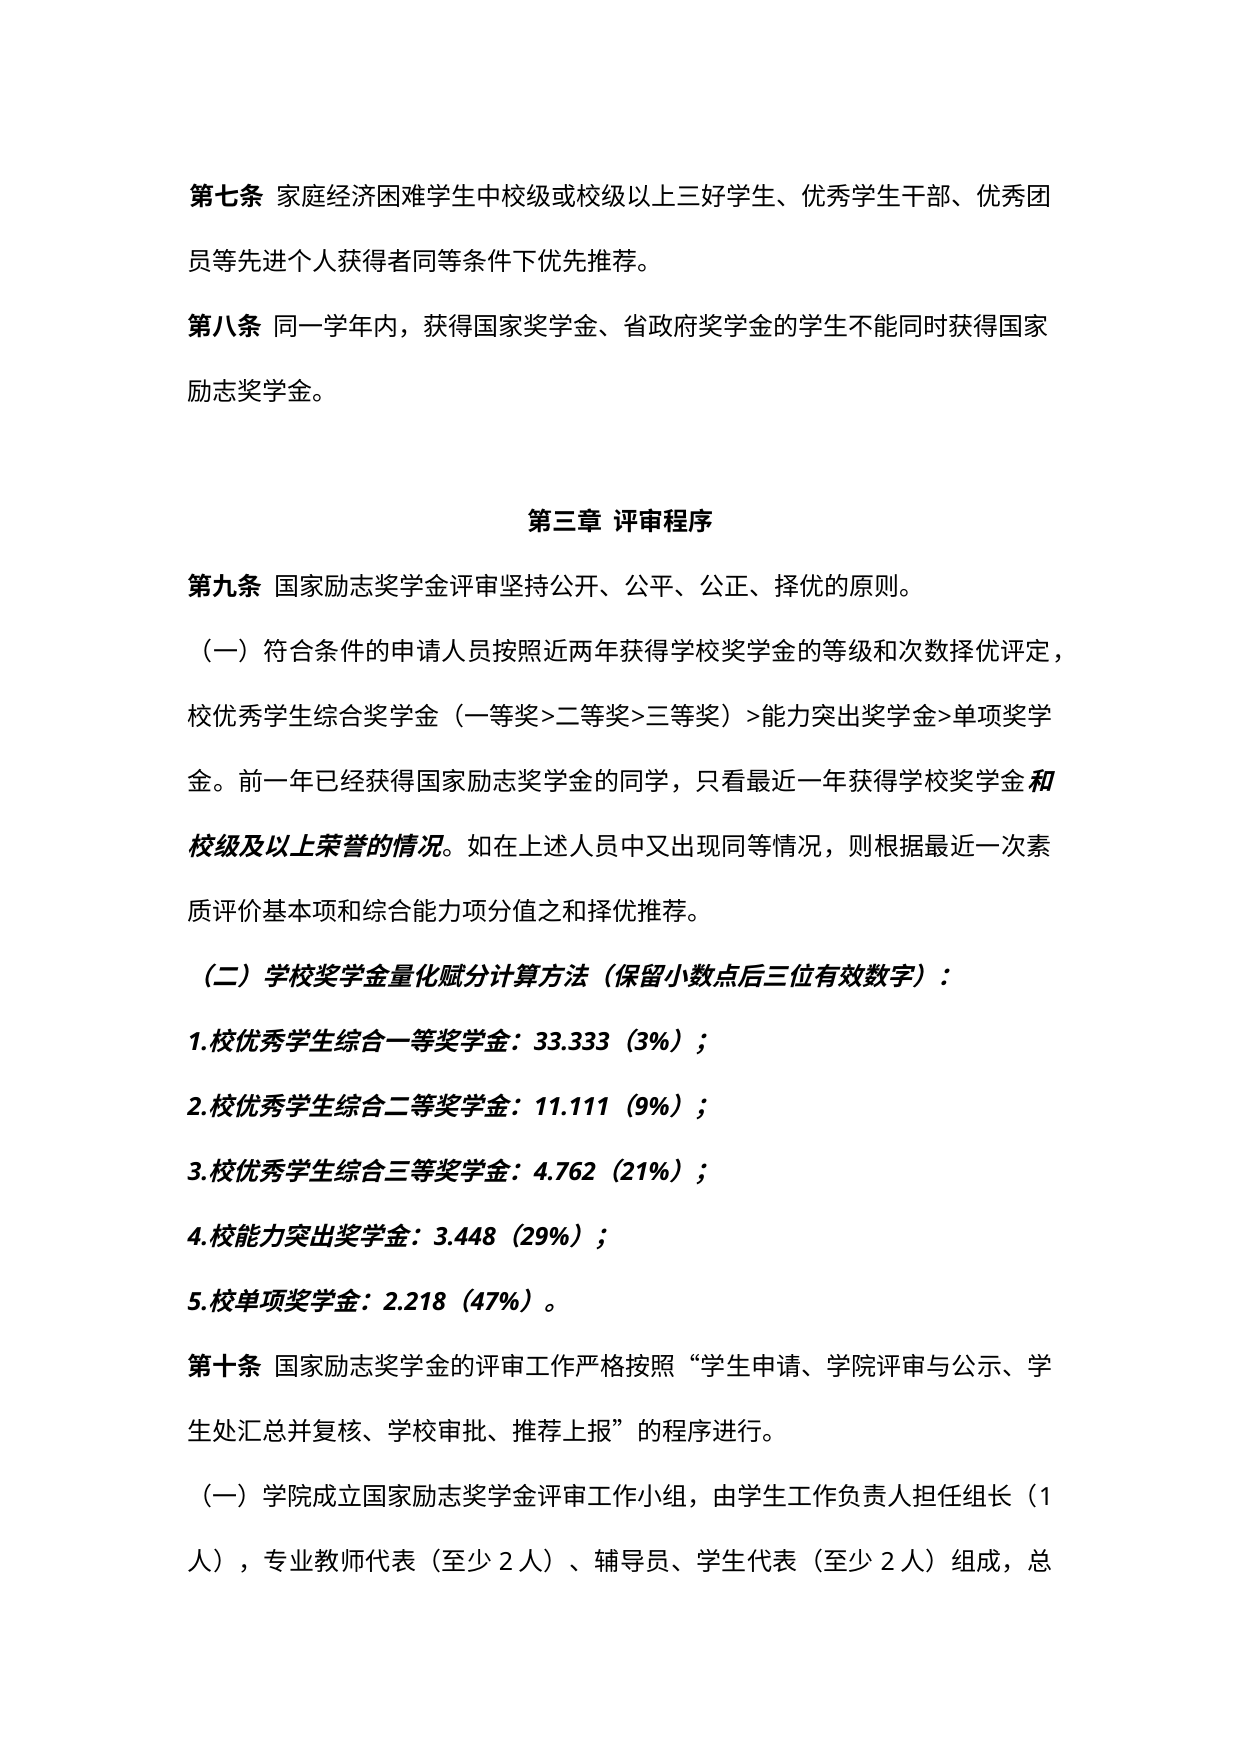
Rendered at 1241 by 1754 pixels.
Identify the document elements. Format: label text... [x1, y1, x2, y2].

text 1.校优秀学生综合一等奖学金：33.333（3%）； [187, 1007, 1053, 1072]
text 第九条 国家励志奖学金评审坚持公开、公平、公正、择优的原则。 [187, 552, 1053, 617]
text 第三章 评审程序 [187, 487, 1053, 552]
text 第十条 国家励志奖学金的评审工作严格按照“学生申请、学院评审与公示、学生处汇总并复核、学校审批、推荐上报”的程序进行。 [187, 1332, 1053, 1462]
text 3.校优秀学生综合三等奖学金：4.762（21%）； [187, 1137, 1053, 1202]
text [187, 1462, 1053, 1592]
text 5.校单项奖学金：2.218（47%）。 [187, 1267, 1053, 1332]
text 2.校优秀学生综合二等奖学金：11.111（9%）； [187, 1072, 1053, 1137]
text 第八条 同一学年内，获得国家奖学金、省政府奖学金的学生不能同时获得国家 [187, 292, 1053, 357]
text 励志奖学金。 [187, 357, 1053, 422]
text 4.校能力突出奖学金：3.448（29%）； [187, 1202, 1053, 1267]
text （二）学校奖学金量化赋分计算方法（保留小数点后三位有效数字）： [187, 942, 1053, 1007]
text 员等先进个人获得者同等条件下优先推荐。 [187, 227, 1053, 292]
text 第七条 家庭经济困难学生中校级或校级以上三好学生、优秀学生干部、优秀团 [187, 162, 1053, 227]
text （一）符合条件的申请人员按照近两年获得学校奖学金的等级和次数择优评定，校优秀学生综合奖学金（一等奖>二等奖>三等奖）>能力突出奖学金>单项奖学金。前一年已经获得国家励志奖学金的同学，只看最近一年获得学校奖学金和校级及以上荣誉的情况。如在上述人员中又出现同等情况，则根据最近一次素质评价基本项和综合能力项分值之和择优推荐。 [187, 617, 1053, 942]
